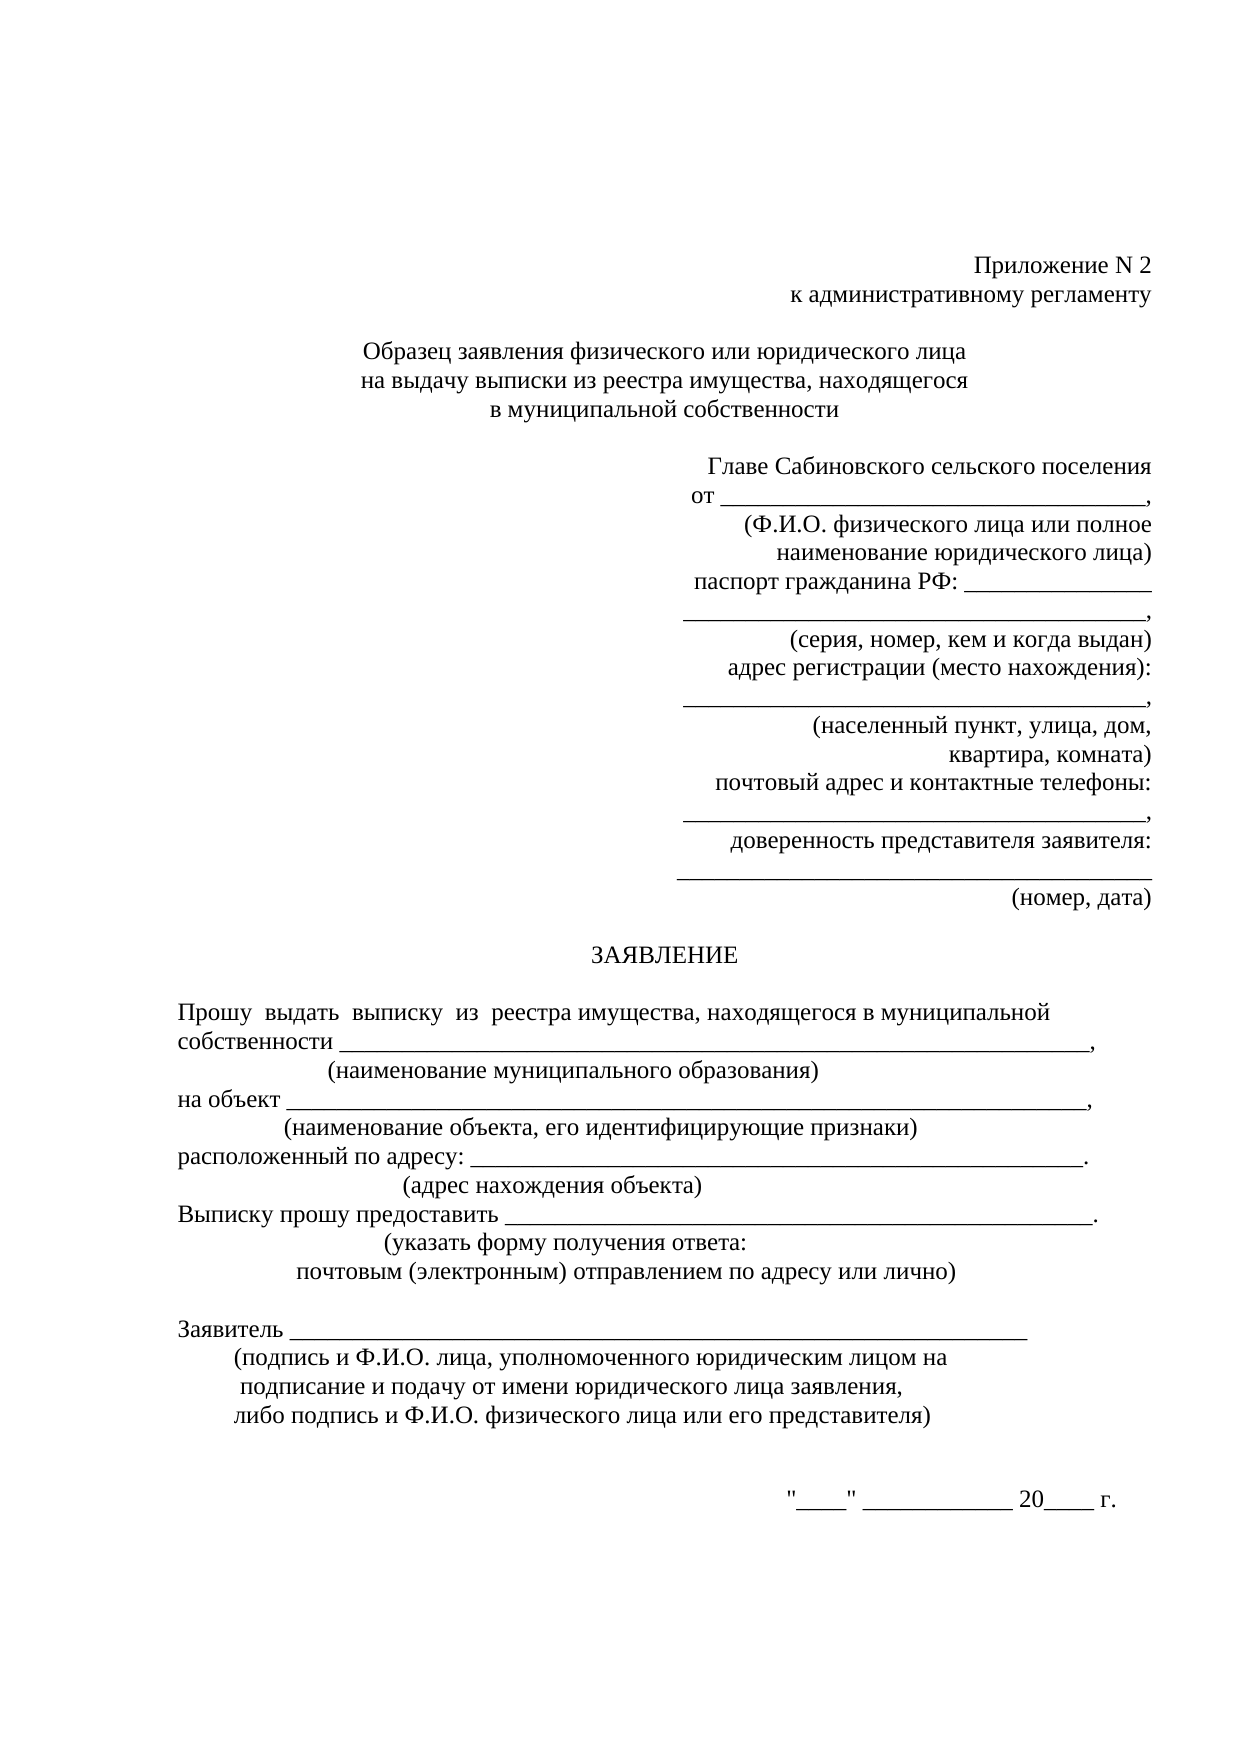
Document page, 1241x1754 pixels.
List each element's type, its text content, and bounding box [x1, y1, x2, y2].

text Приложение N 2 [177, 250, 1152, 279]
text _____________________________________, [177, 595, 1152, 624]
text (Ф.И.О. физического лица или полное [177, 509, 1152, 537]
text собственности ____________________________________________________________, [177, 1026, 1152, 1055]
text квартира, комната) [177, 739, 1152, 767]
text подписание и подачу от имени юридического лица заявления, [177, 1371, 1152, 1400]
text _____________________________________, [177, 796, 1152, 825]
text Прошу выдать выписку из реестра имущества, находящегося в муниципальной [177, 997, 1152, 1026]
text в муниципальной собственности [177, 394, 1152, 422]
text почтовым (электронным) отправлением по адресу или лично) [177, 1256, 1152, 1285]
text к административному регламенту [177, 279, 1152, 307]
text Выписку прошу предоставить _______________________________________________. [177, 1199, 1152, 1227]
text "____" ____________ 20____ г. [693, 1484, 1152, 1512]
text от __________________________________, [177, 480, 1152, 509]
text расположенный по адресу: _________________________________________________. [177, 1141, 1152, 1170]
text паспорт гражданина РФ: _______________ [177, 566, 1152, 595]
text (подпись и Ф.И.О. лица, уполномоченного юридическим лицом на [177, 1342, 1152, 1371]
text (адрес нахождения объекта) [177, 1170, 1152, 1199]
text _____________________________________, [177, 681, 1152, 710]
text (наименование объекта, его идентифицирующие признаки) [177, 1112, 1152, 1141]
text на выдачу выписки из реестра имущества, находящегося [177, 365, 1152, 394]
text Заявитель ___________________________________________________________ [177, 1314, 1152, 1342]
text ЗАЯВЛЕНИЕ [177, 940, 1152, 969]
text Образец заявления физического или юридического лица [177, 336, 1152, 365]
text адрес регистрации (место нахождения): [177, 652, 1152, 681]
text почтовый адрес и контактные телефоны: [177, 767, 1152, 796]
text на объект ________________________________________________________________, [177, 1084, 1152, 1112]
text (населенный пункт, улица, дом, [177, 710, 1152, 739]
text (серия, номер, кем и когда выдан) [177, 624, 1152, 652]
text (указать форму получения ответа: [177, 1227, 1152, 1256]
text либо подпись и Ф.И.О. физического лица или его представителя) [177, 1400, 1152, 1429]
text (номер, дата) [177, 882, 1152, 911]
text ______________________________________ [177, 854, 1152, 882]
text доверенность представителя заявителя: [177, 825, 1152, 854]
text Главе Сабиновского сельского поселения [177, 451, 1152, 480]
text наименование юридического лица) [177, 537, 1152, 566]
text (наименование муниципального образования) [177, 1055, 1152, 1084]
